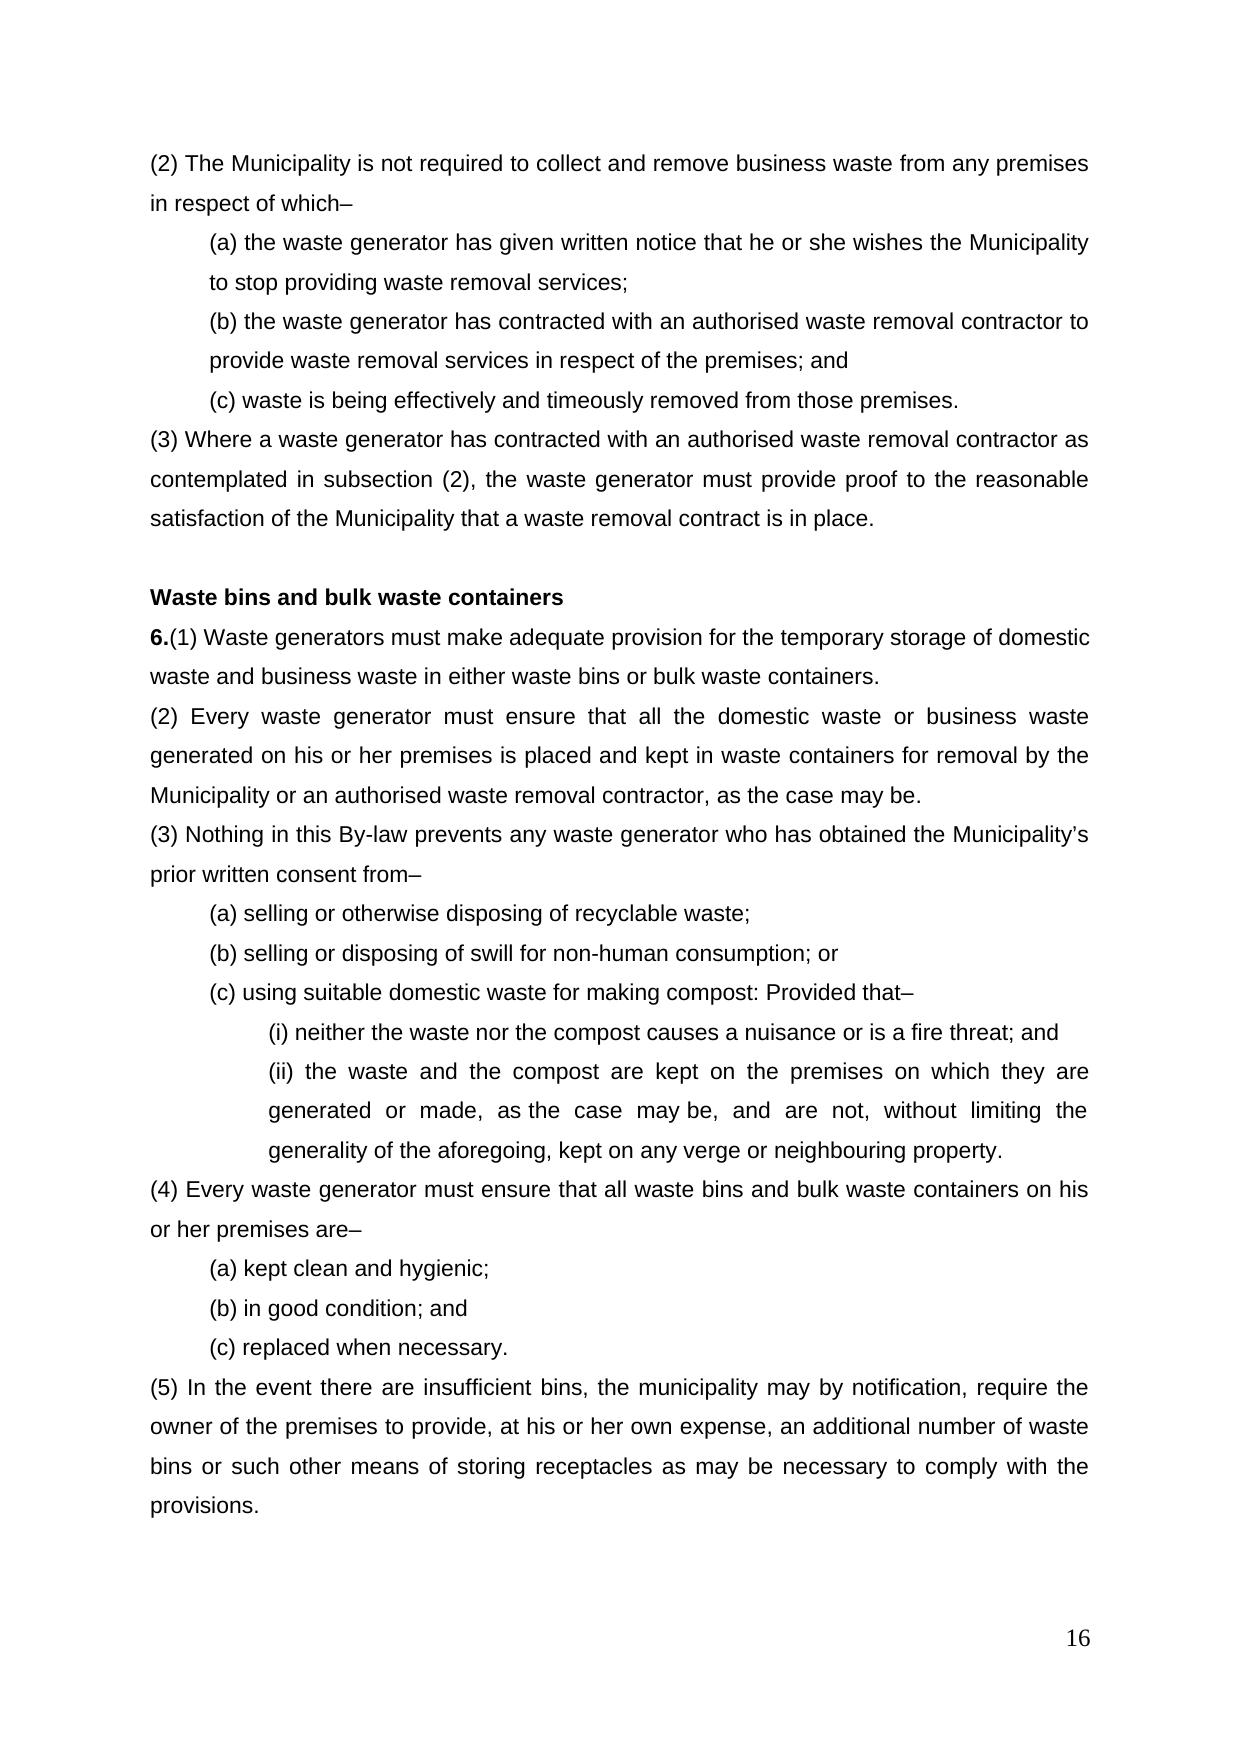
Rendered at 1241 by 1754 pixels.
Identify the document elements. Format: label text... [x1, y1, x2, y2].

text (c) replaced when necessary. [209, 1334, 1090, 1361]
text (4) Every waste generator must ensure that all waste bins and bulk waste containers on his or her premises are– [150, 1176, 1090, 1242]
text (b) in good condition; and [209, 1295, 1090, 1321]
text (a) the waste generator has given written notice that he or she wishes the Municipality to stop providing waste removal services; [209, 229, 1090, 295]
text (b) selling or disposing of swill for non-human consumption; or [209, 939, 1090, 966]
text (3) Where a waste generator has contracted with an authorised waste removal contractor as contemplated in subsection (2), the waste generator must provide proof to the reasonable satisfaction of the Municipality that a waste removal contract is in place. [150, 426, 1090, 532]
text Waste bins and bulk waste containers [150, 584, 1090, 611]
text 6.(1) Waste generators must make adequate provision for the temporary storage of domestic waste and business waste in either waste bins or bulk waste containers. [150, 624, 1090, 689]
text (5) In the event there are insufficient bins, the municipality may by notification, require the owner of the premises to provide, at his or her own expense, an additional number of waste bins or such other means of storing receptacles as may be necessary to comply with the provisions. [150, 1374, 1090, 1519]
text (c) using suitable domestic waste for making compost: Provided that– [209, 979, 1090, 1005]
text (2) The Municipality is not required to collect and remove business waste from any premises in respect of which– [150, 150, 1090, 216]
text (2) Every waste generator must ensure that all the domestic waste or business waste generated on his or her premises is placed and kept in waste containers for removal by the Municipality or an authorised waste removal contractor, as the case may be. [150, 703, 1090, 808]
text (ii) the waste and the compost are kept on the premises on which they are generated or made, as the case may be, and are not, without limiting the generality of the aforegoing, kept on any verge or neighbouring property. [268, 1058, 1090, 1163]
text (a) selling or otherwise disposing of recyclable waste; [209, 900, 1090, 926]
text (3) Nothing in this By-law prevents any waste generator who has obtained the Municipality’s prior written consent from– [150, 821, 1090, 887]
text (b) the waste generator has contracted with an authorised waste removal contractor to provide waste removal services in respect of the premises; and [209, 308, 1090, 374]
text (a) kept clean and hygienic; [209, 1255, 1090, 1282]
text (i) neither the waste nor the compost causes a nuisance or is a fire threat; and [268, 1018, 1090, 1045]
text (c) waste is being effectively and timeously removed from those premises. [209, 387, 1090, 413]
